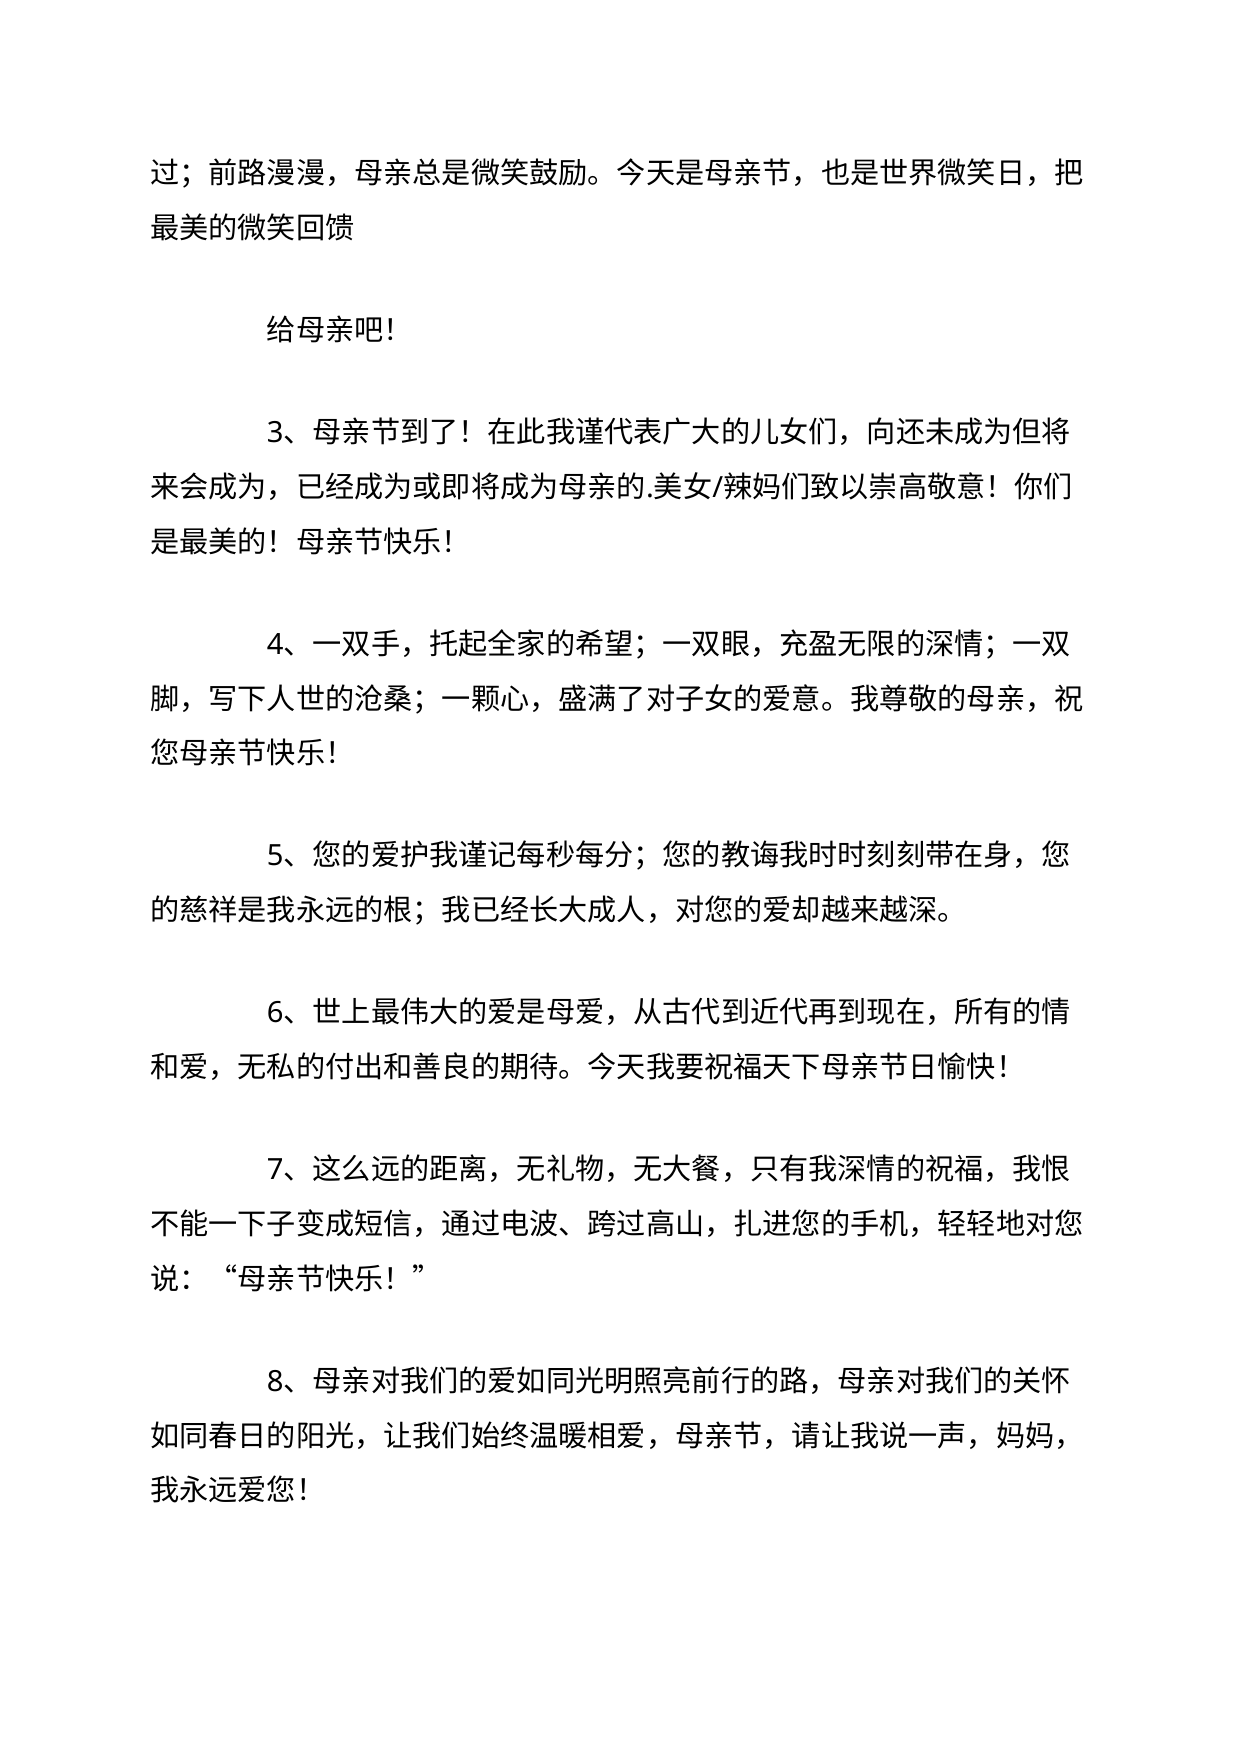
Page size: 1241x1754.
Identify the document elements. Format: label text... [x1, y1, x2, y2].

text 给母亲吧！ [150, 307, 1090, 349]
text 8、母亲对我们的爱如同光明照亮前行的路，母亲对我们的关怀如同春日的阳光，让我们始终温暖相爱，母亲节，请让我说一声，妈妈，我永远爱您！ [150, 1357, 1090, 1509]
text 7、这么远的距离，无礼物，无大餐，只有我深情的祝福，我恨不能一下子变成短信，通过电波、跨过高山，扎进您的手机，轻轻地对您说：“母亲节快乐！” [150, 1145, 1090, 1298]
text 3、母亲节到了！在此我谨代表广大的儿女们，向还未成为但将来会成为，已经成为或即将成为母亲的.美女/辣妈们致以崇高敬意！你们是最美的！母亲节快乐！ [150, 408, 1090, 561]
text 5、您的爱护我谨记每秒每分；您的教诲我时时刻刻带在身，您的慈祥是我永远的根；我已经长大成人，对您的爱却越来越深。 [150, 832, 1090, 929]
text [150, 150, 1090, 247]
text 6、世上最伟大的爱是母爱，从古代到近代再到现在，所有的情和爱，无私的付出和善良的期待。今天我要祝福天下母亲节日愉快！ [150, 989, 1090, 1086]
text 4、一双手，托起全家的希望；一双眼，充盈无限的深情；一双脚，写下人世的沧桑；一颗心，盛满了对子女的爱意。我尊敬的母亲，祝您母亲节快乐！ [150, 620, 1090, 772]
